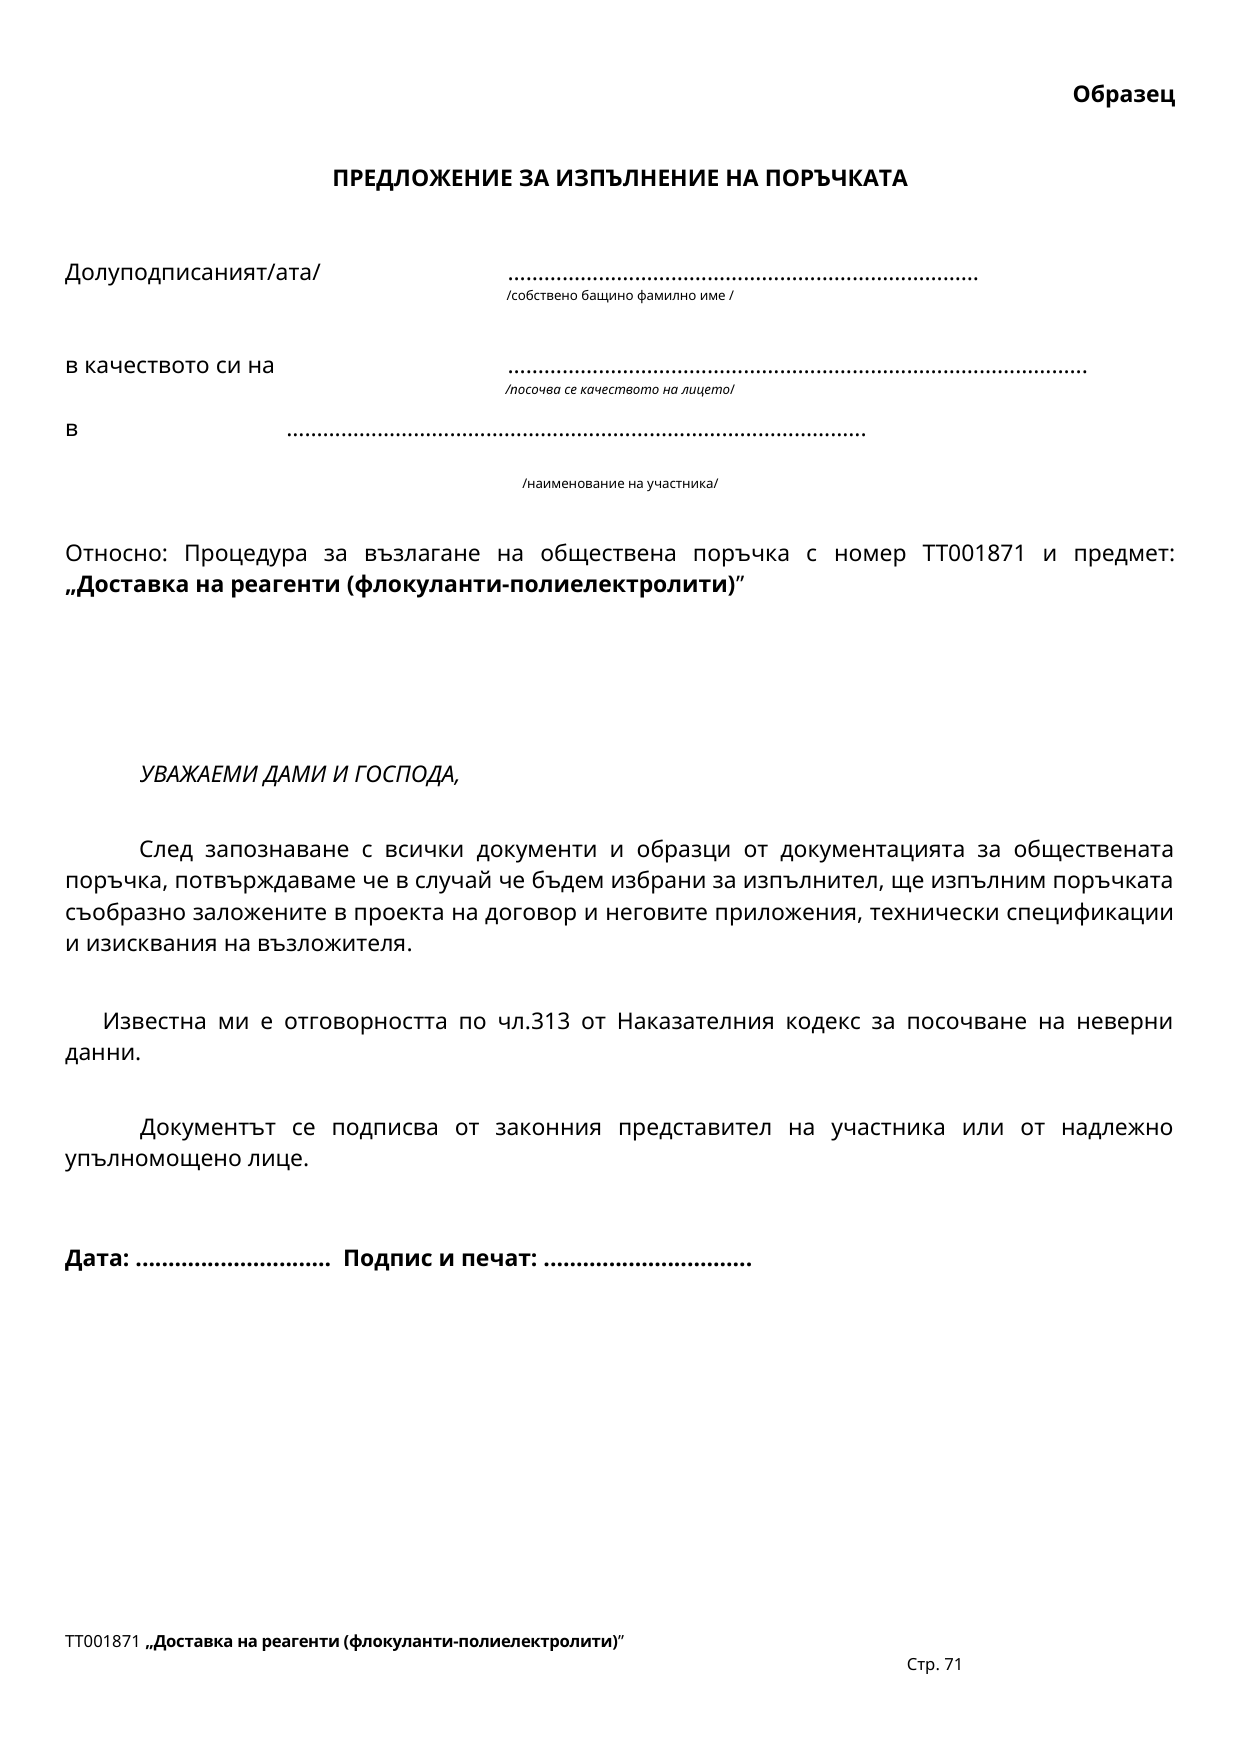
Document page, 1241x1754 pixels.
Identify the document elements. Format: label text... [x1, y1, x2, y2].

text Долуподписаният/ата/ …………………………………………………………………… [65, 255, 1175, 287]
text /посочва се качеството на лицето/ [65, 380, 1175, 412]
text Образец [65, 78, 1175, 109]
text Документът се подписва от законния представител на участника или от надлежно упълномощено лице. [65, 1111, 1175, 1173]
text /наименование на участника/ [65, 474, 1175, 505]
text Дата: .............................. Подпис и печат: ................................ [65, 1242, 1175, 1273]
text в качеството си на …………………………………………………………………………………... [65, 349, 1175, 380]
text в …………………………………………………………………………………... [65, 412, 1175, 474]
text След запознаване с всички документи и образци от документацията за обществената поръчка, потвърждаваме че в случай че бъдем избрани за изпълнител, ще изпълним поръчката съобразно заложените в проекта на договор и неговите приложения, технически спецификации и изисквания на възложителя. [65, 833, 1175, 958]
text /собствено бащино фамилно име / [65, 287, 1175, 318]
text УВАЖАЕМИ ДАМИ И ГОСПОДА, [65, 758, 1175, 789]
text Относно: Процедура за възлагане на обществена поръчка с номер ТТ001871 и предмет: „Доставка на реагенти (флокуланти-полиелектролити)” [65, 537, 1175, 599]
text ПРЕДЛОЖЕНИЕ ЗА ИЗПЪЛНЕНИЕ НА ПОРЪЧКАТА [65, 162, 1175, 193]
text Известна ми е отговорността по чл.313 от Наказателния кодекс за посочване на неверни данни. [65, 1005, 1175, 1067]
